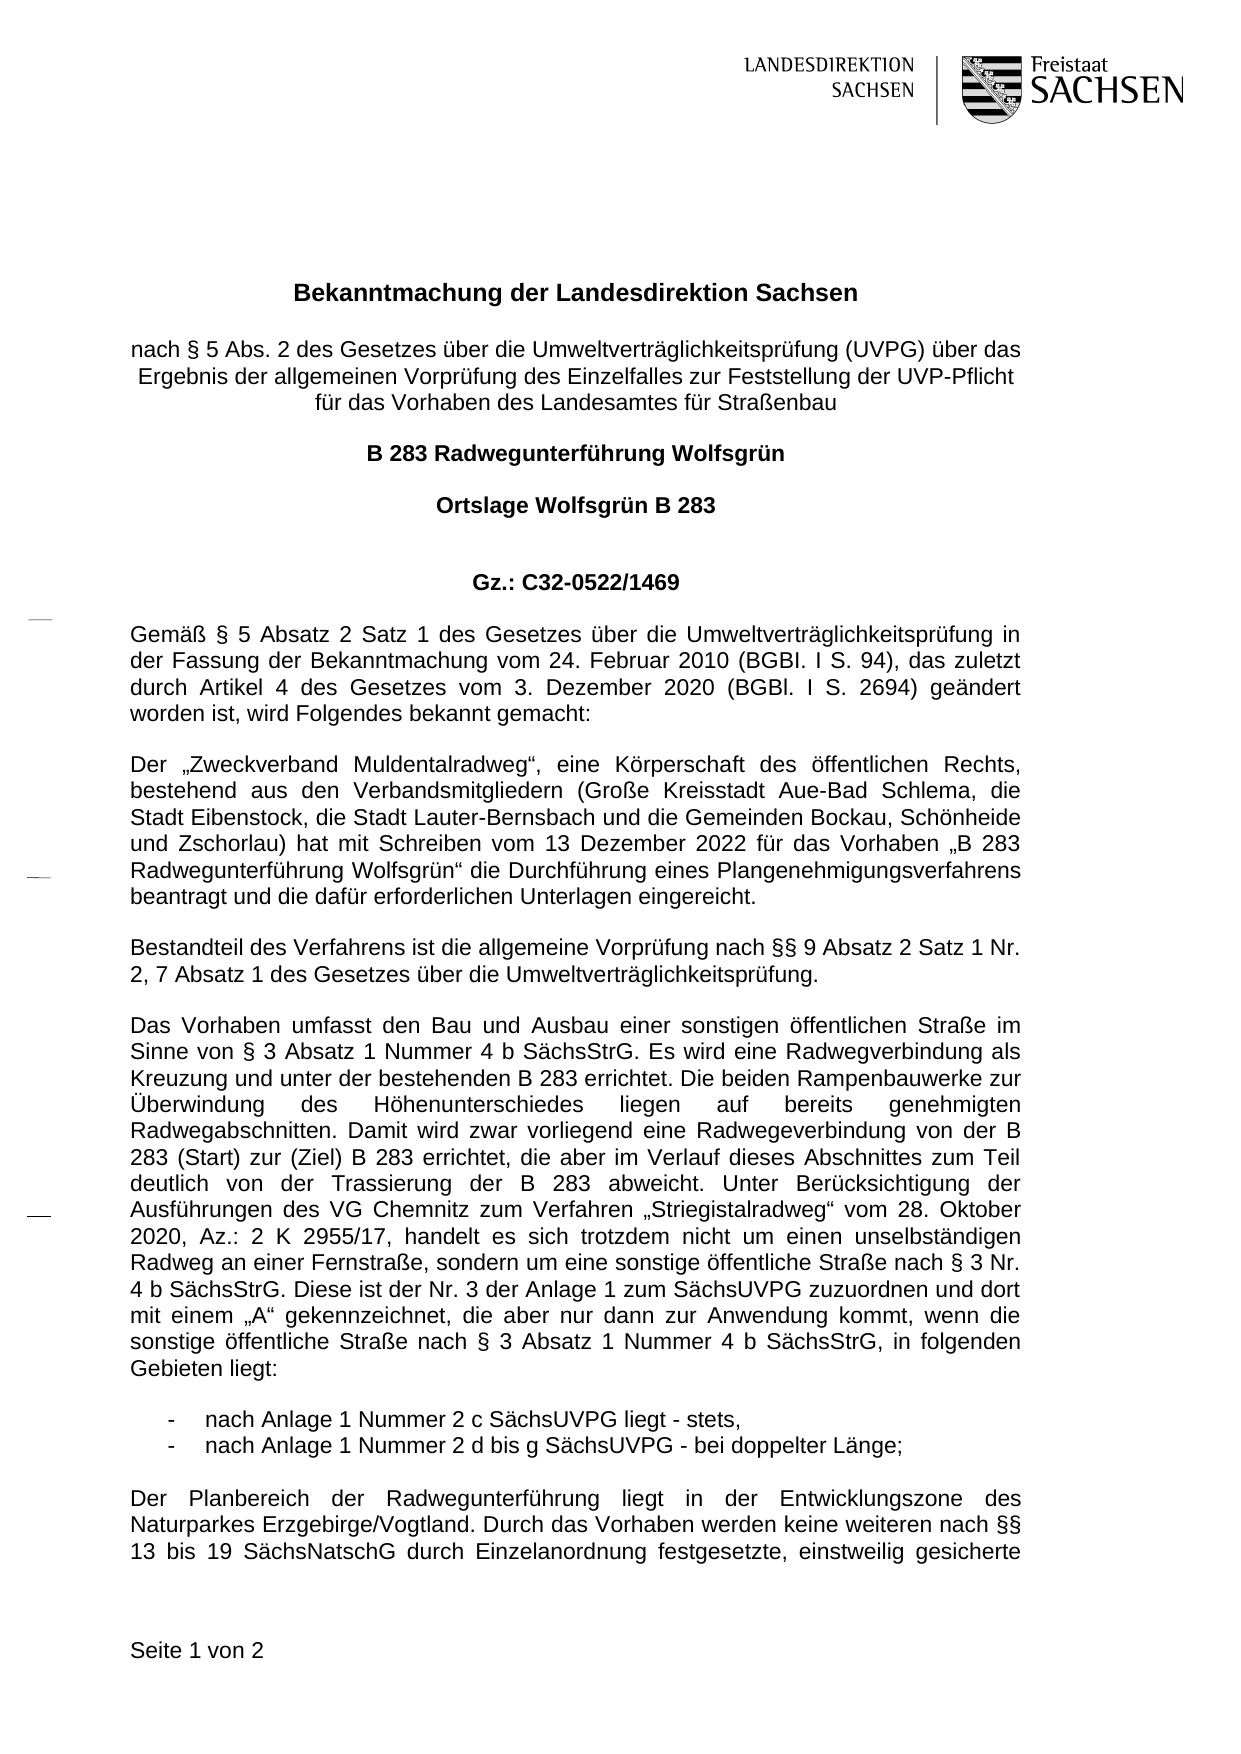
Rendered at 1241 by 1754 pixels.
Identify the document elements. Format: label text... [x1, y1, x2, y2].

text Gemäß § 5 Absatz 2 Satz 1 des Gesetzes über die Umweltverträglichkeitsprüfung in der Fassung der Bekanntmachung vom 24. Februar 2010 (BGBI. I S. 94), das zuletzt durch Artikel 4 des Gesetzes vom 3. Dezember 2020 (BGBl. I S. 2694) geändert worden ist, wird Folgendes bekannt gemacht: [130, 621, 1022, 726]
text Das Vorhaben umfasst den Bau und Ausbau einer sonstigen öffentlichen Straße im Sinne von § 3 Absatz 1 Nummer 4 b SächsStrG. Es wird eine Radwegverbindung als Kreuzung und unter der bestehenden B 283 errichtet. Die beiden Rampenbauwerke zur Überwindung des Höhenunterschiedes liegen auf bereits genehmigten Radwegabschnitten. Damit wird zwar vorliegend eine Radwegeverbindung von der B 283 (Start) zur (Ziel) B 283 errichtet, die aber im Verlauf dieses Abschnittes zum Teil deutlich von der Trassierung der B 283 abweicht. Unter Berücksichtigung der Ausführungen des VG Chemnitz zum Verfahren „Striegistalradweg“ vom 28. Oktober 2020, Az.: 2 K 2955/17, handelt es sich trotzdem nicht um einen unselbständigen Radweg an einer Fernstraße, sondern um eine sonstige öffentliche Straße nach § 3 Nr. 4 b SächsStrG. Diese ist der Nr. 3 der Anlage 1 zum SächsUVPG zuzuordnen und dort mit einem „A“ gekennzeichnet, die aber nur dann zur Anwendung kommt, wenn die sonstige öffentliche Straße nach § 3 Absatz 1 Nummer 4 b SächsStrG, in folgenden Gebieten liegt: [130, 1012, 1022, 1381]
list nach Anlage 1 Nummer 2 d bis g SächsUVPG - bei doppelter Länge; [167, 1432, 1022, 1459]
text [130, 1485, 1022, 1564]
text Bestandteil des Verfahrens ist die allgemeine Vorprüfung nach §§ 9 Absatz 2 Satz 1 Nr. 2, 7 Absatz 1 des Gesetzes über die Umweltverträglichkeitsprüfung. [130, 934, 1022, 987]
text B 283 Radwegunterführung Wolfsgrün [130, 440, 1022, 467]
picture [744, 56, 1183, 125]
text nach § 5 Abs. 2 des Gesetzes über die Umweltverträglichkeitsprüfung (UVPG) über das Ergebnis der allgemeinen Vorprüfung des Einzelfalles zur Feststellung der UVP-Pflicht für das Vorhaben des Landesamtes für Straßenbau [130, 336, 1022, 415]
list nach Anlage 1 Nummer 2 c SächsUVPG liegt - stets, [167, 1406, 1022, 1432]
text Bekanntmachung der Landesdirektion Sachsen [130, 278, 1022, 307]
text Der „Zweckverband Muldentalradweg“, eine Körperschaft des öffentlichen Rechts, bestehend aus den Verbandsmitgliedern (Große Kreisstadt Aue-Bad Schlema, die Stadt Eibenstock, die Stadt Lauter-Bernsbach und die Gemeinden Bockau, Schönheide und Zschorlau) hat mit Schreiben vom 13 Dezember 2022 für das Vorhaben „B 283 Radwegunterführung Wolfsgrün“ die Durchführung eines Plangenehmigungsverfahrens beantragt und die dafür erforderlichen Unterlagen eingereicht. [130, 751, 1022, 909]
text Gz.: C32-0522/1469 [130, 569, 1022, 596]
text Ortslage Wolfsgrün B 283 [130, 492, 1022, 518]
